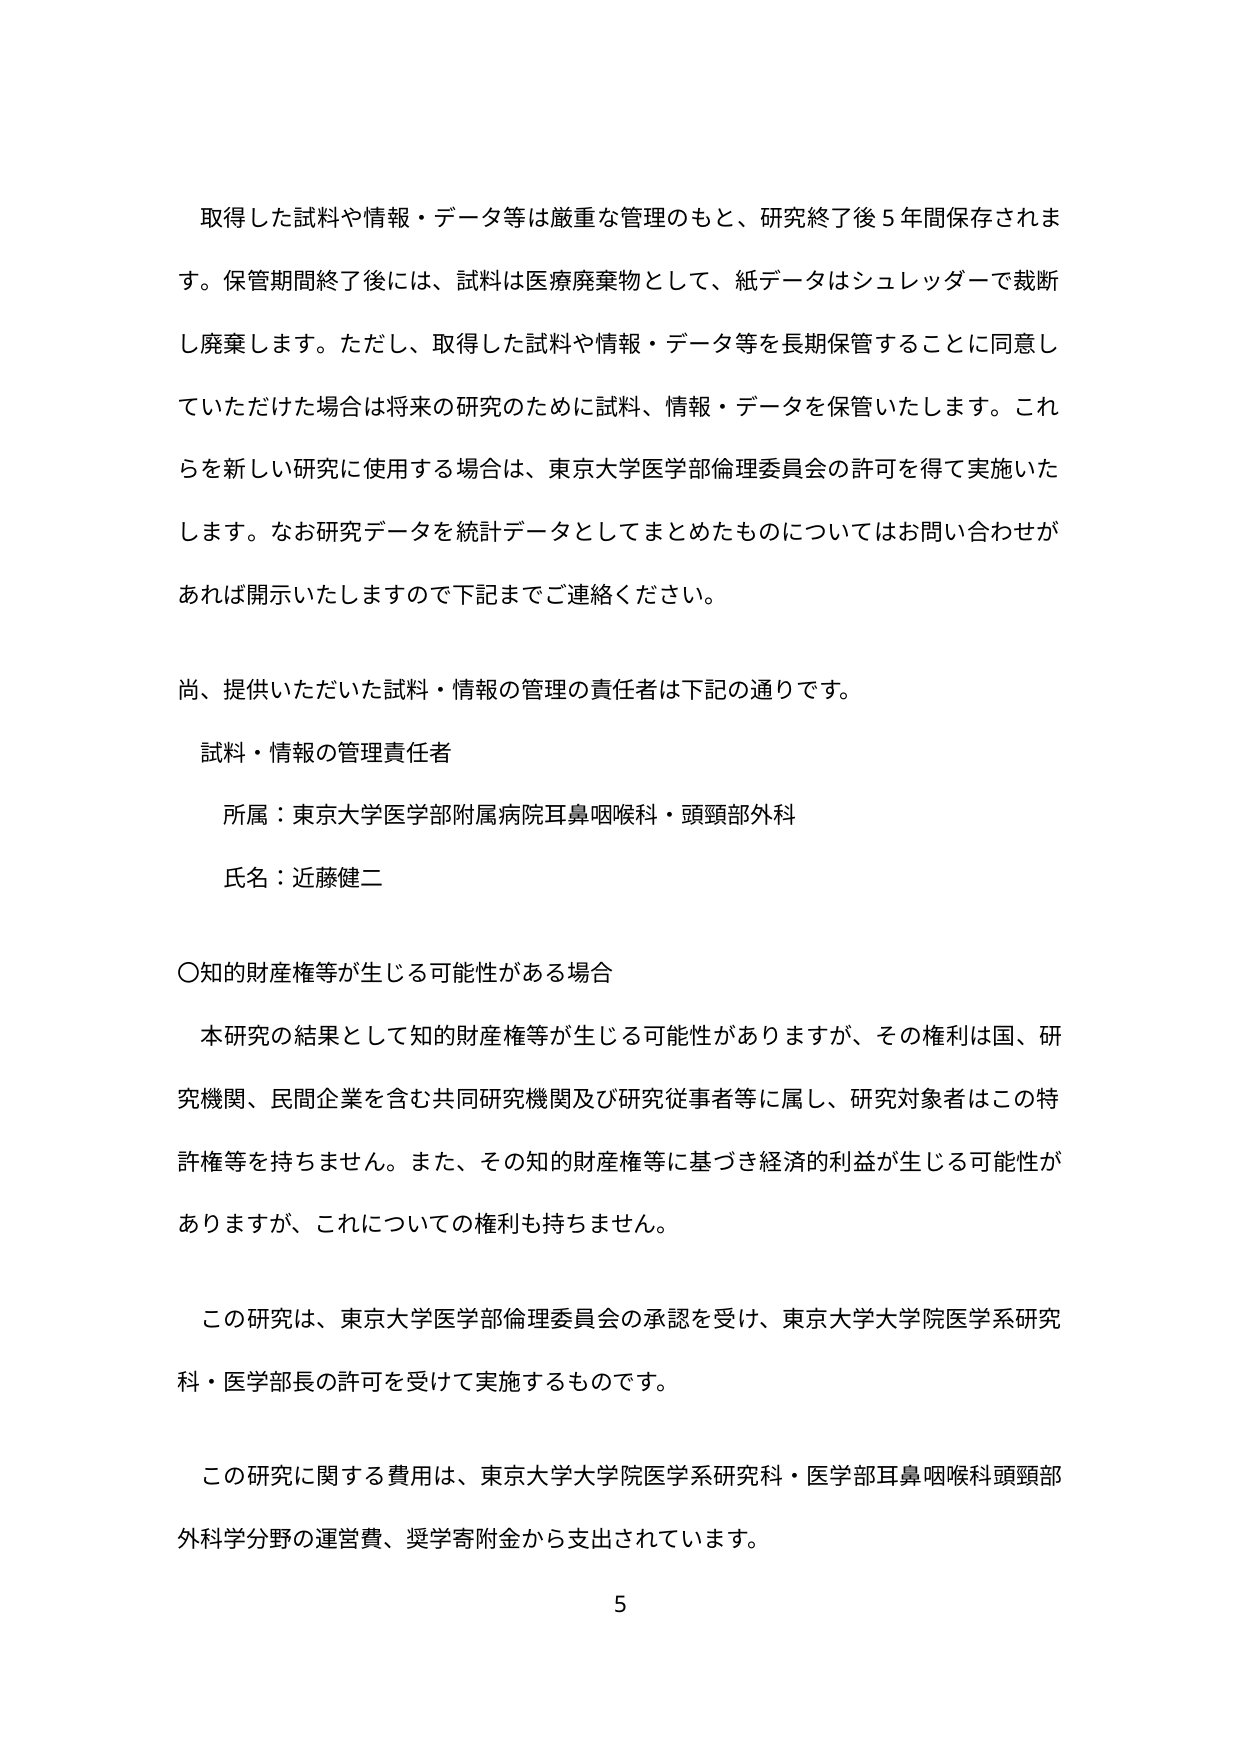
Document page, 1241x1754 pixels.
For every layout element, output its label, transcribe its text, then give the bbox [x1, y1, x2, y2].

text 尚、提供いただいた試料・情報の管理の責任者は下記の通りです。 [177, 657, 1063, 720]
text この研究は、東京大学医学部倫理委員会の承認を受け、東京大学大学院医学系研究科・医学部長の許可を受けて実施するものです。 [177, 1286, 1063, 1412]
text この研究に関する費用は、東京大学大学院医学系研究科・医学部耳鼻咽喉科頭頸部外科学分野の運営費、奨学寄附金から支出されています。 [177, 1443, 1063, 1569]
text 所属：東京大学医学部附属病院耳鼻咽喉科・頭頸部外科 [177, 783, 1063, 846]
text 取得した試料や情報・データ等は厳重な管理のもと、研究終了後5年間保存されます。保管期間終了後には、試料は医療廃棄物として、紙データはシュレッダーで裁断し廃棄します。ただし、取得した試料や情報・データ等を長期保管することに同意していただけた場合は将来の研究のために試料、情報・データを保管いたします。これらを新しい研究に使用する場合は、東京大学医学部倫理委員会の許可を得て実施いたします。なお研究データを統計データとしてまとめたものについてはお問い合わせがあれば開示いたしますので下記までご連絡ください。 [177, 185, 1063, 625]
text 試料・情報の管理責任者 [177, 720, 1063, 783]
text 本研究の結果として知的財産権等が生じる可能性がありますが、その権利は国、研究機関、民間企業を含む共同研究機関及び研究従事者等に属し、研究対象者はこの特許権等を持ちません。また、その知的財産権等に基づき経済的利益が生じる可能性がありますが、これについての権利も持ちません。 [177, 1003, 1063, 1254]
text 〇知的財産権等が生じる可能性がある場合 [177, 940, 1063, 1003]
text 氏名：近藤健二 [177, 846, 1063, 908]
